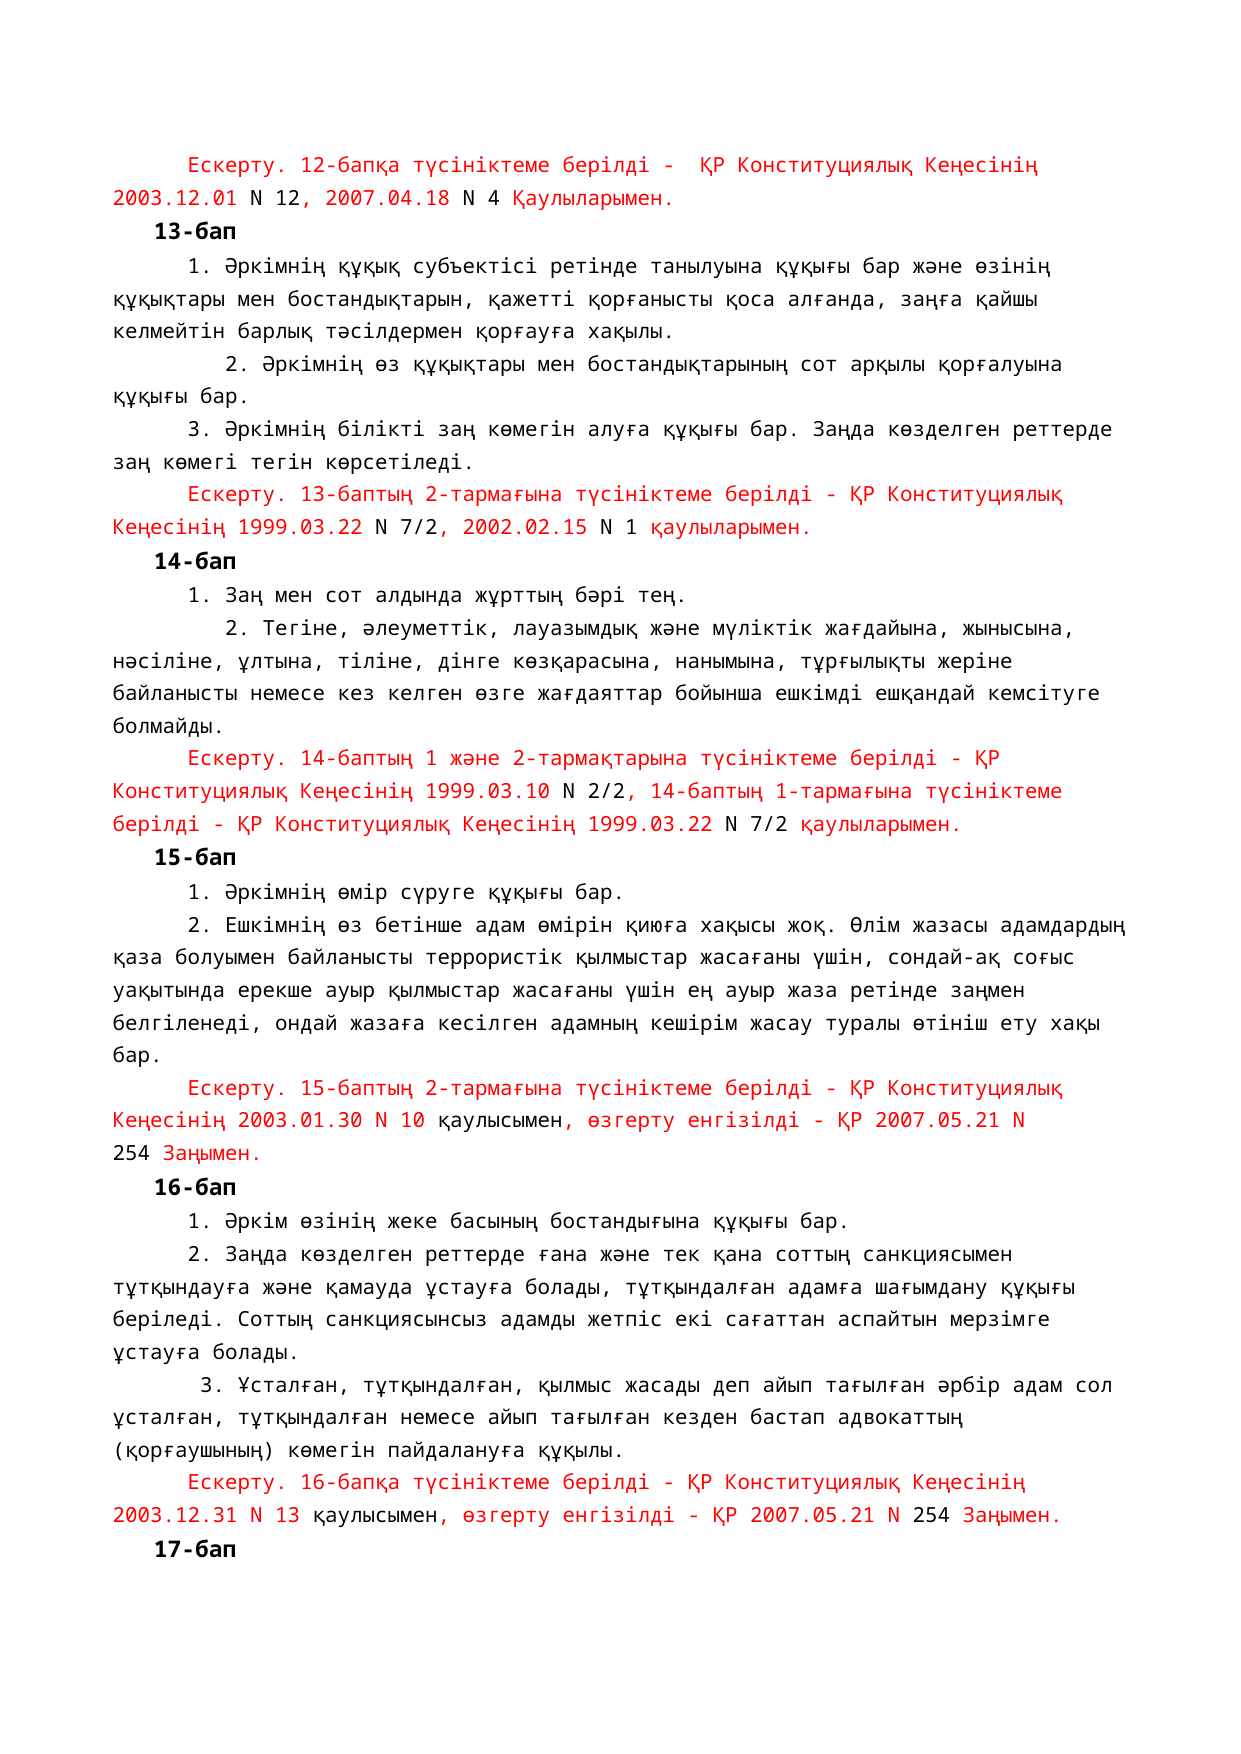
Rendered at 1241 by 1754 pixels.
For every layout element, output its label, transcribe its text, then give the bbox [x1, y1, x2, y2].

text 17-бап [112, 1533, 1128, 1564]
text 1. Әркімнің өмір сүруге құқығы бар. 2. Ешкімнің өз бетінше адам өмірін қиюға хақысы жоқ. Өлім жазасы адамдардың қаза болуымен байланысты террористік қылмыстар жасағаны үшін, сондай-ақ соғыс уақытында ерекше ауыр қылмыстар жасағаны үшін ең ауыр жаза ретінде заңмен белгіленеді, ондай жазаға кесілген адамның кешірім жасау туралы өтініш ету хақы бар. Ескерту. 15-баптың 2-тармағына түсініктеме берілді - ҚР Конституциялық Кеңесінің 2003.01.30 N 10 қаулысымен, өзгерту енгізілді - ҚР 2007.05.21 N 254 Заңымен. [112, 877, 1128, 1167]
text 13-бап [112, 215, 1128, 246]
text 1. Әркім өзінің жеке басының бостандығына құқығы бар. 2. Заңда көзделген реттерде ғана және тек қана соттың санкциясымен тұтқындауға және қамауда ұстауға болады, тұтқындалған адамға шағымдану құқығы беріледі. Соттың санкциясынсыз адамды жетпіс екі сағаттан аспайтын мерзімге ұстауға болады. 3. Ұсталған, тұтқындалған, қылмыс жасады деп айып тағылған әрбір адам сол ұсталған, тұтқындалған немесе айып тағылған кезден бастап адвокаттың (қорғаушының) көмегін пайдалануға құқылы. Ескерту. 16-бапқа түсініктеме берілді - ҚР Конституциялық Кеңесінің 2003.12.31 N 13 қаулысымен, өзгерту енгізілді - ҚР 2007.05.21 N 254 Заңымен. [112, 1207, 1128, 1528]
text 14-бап [112, 544, 1128, 576]
text 15-бап [112, 841, 1128, 873]
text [112, 150, 1128, 211]
text 1. Заң мен сот алдында жұрттың бәрі тең. 2. Тегіне, әлеуметтік, лауазымдық және мүліктік жағдайына, жынысына, нәсіліне, ұлтына, тіліне, дінге көзқарасына, нанымына, тұрғылықты жеріне байланысты немесе кез келген өзге жағдаяттар бойынша ешкімді ешқандай кемсітуге болмайды. Ескерту. 14-баптың 1 және 2-тармақтарына түсініктеме берілді - ҚР Конституциялық Кеңесінің 1999.03.10 N 2/2, 14-баптың 1-тармағына түсініктеме берілді - ҚР Конституциялық Кеңесінің 1999.03.22 N 7/2 қаулыларымен. [112, 581, 1128, 837]
text 1. Әркімнің құқық субъектісі ретінде танылуына құқығы бар және өзінің құқықтары мен бостандықтарын, қажетті қорғанысты қоса алғанда, заңға қайшы келмейтін барлық тәсілдермен қорғауға хақылы. 2. Әркімнің өз құқықтары мен бостандықтарының сот арқылы қорғалуына құқығы бар. 3. Әркімнің білікті заң көмегін алуға құқығы бар. Заңда көзделген реттерде заң көмегі тегін көрсетіледі. Ескерту. 13-баптың 2-тармағына түсініктеме берілді - ҚР Конституциялық Кеңесінің 1999.03.22 N 7/2, 2002.02.15 N 1 қаулыларымен. [112, 251, 1128, 540]
text 16-бап [112, 1171, 1128, 1202]
